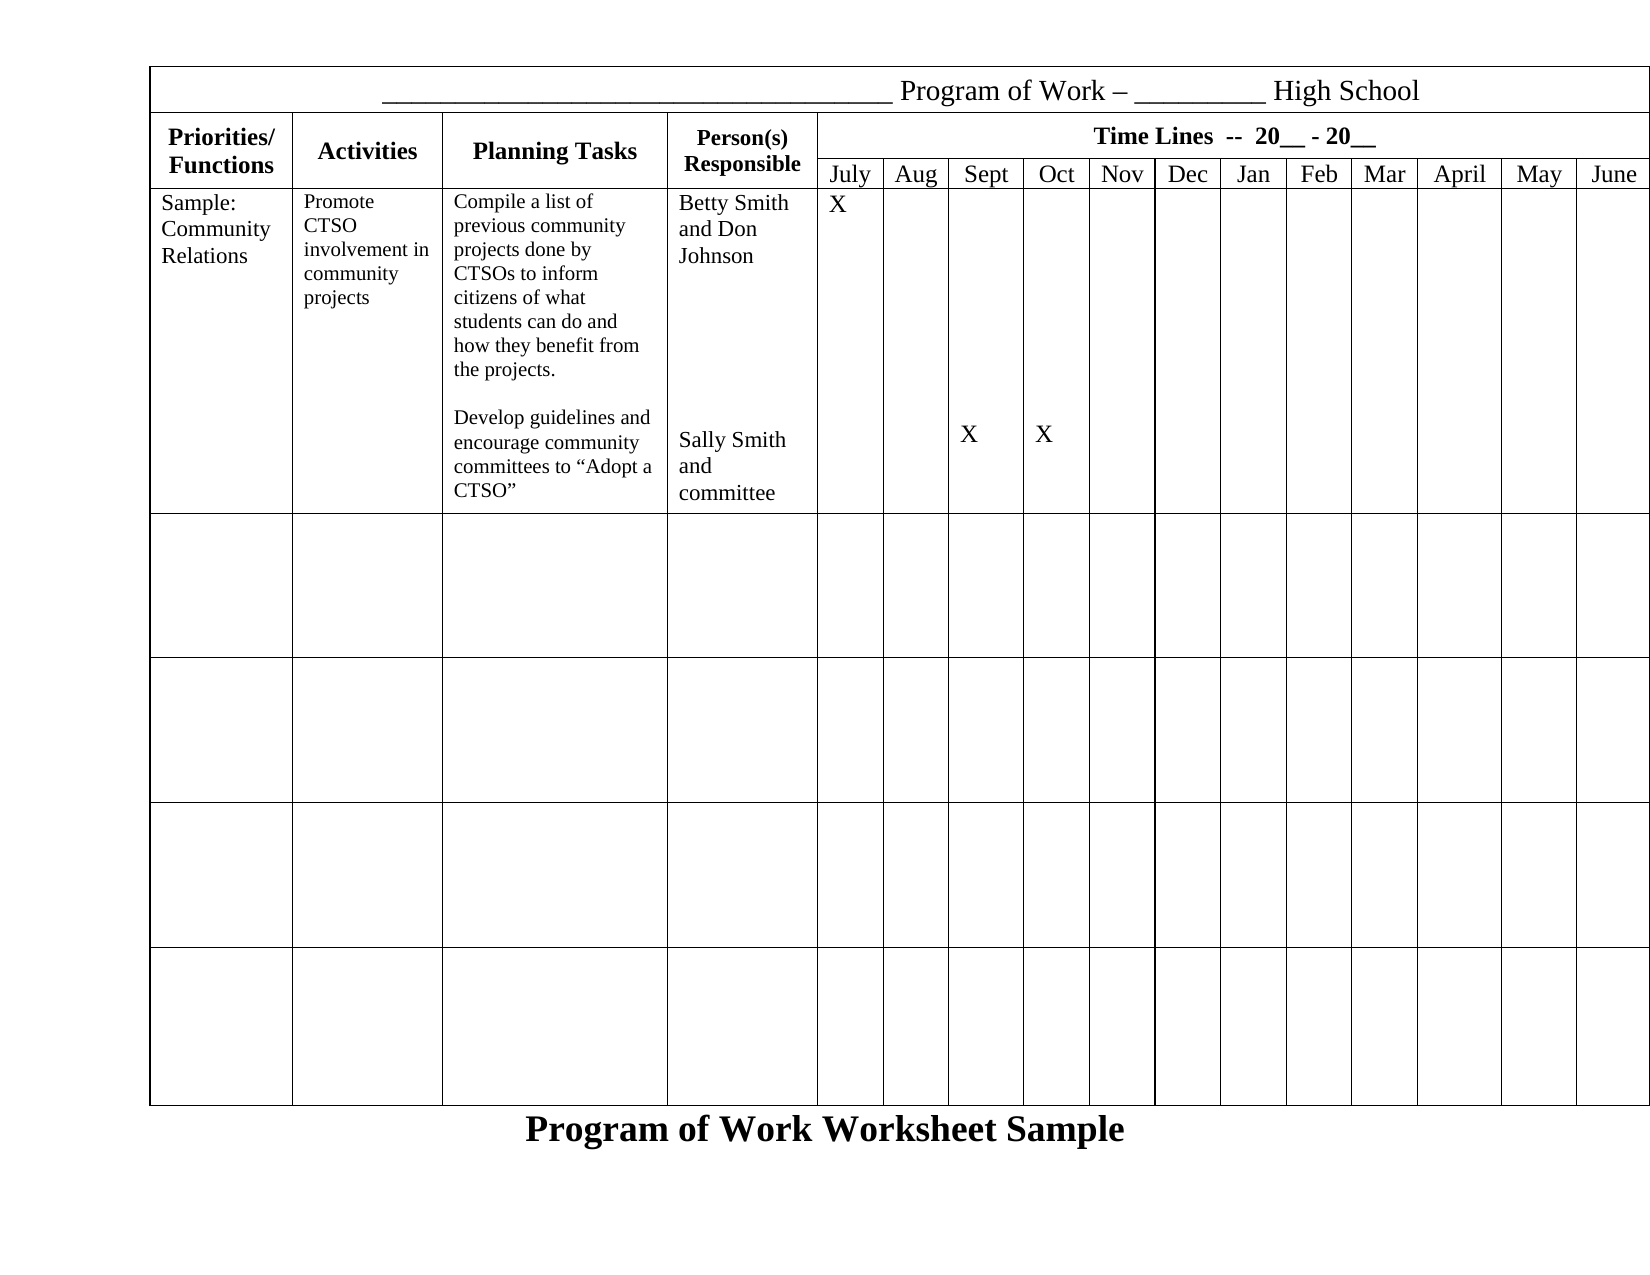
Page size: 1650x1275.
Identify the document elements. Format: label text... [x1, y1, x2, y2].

table_cell [151, 658, 292, 802]
table_cell [1418, 803, 1501, 947]
table_cell [1418, 514, 1501, 657]
table_cell [1024, 658, 1089, 802]
table_cell [1287, 948, 1351, 1105]
table_cell [1502, 189, 1576, 512]
table_header ___________________________________ Program of Work – _________ High School [151, 67, 1649, 112]
table_cell [668, 658, 817, 802]
table_cell [1090, 948, 1154, 1105]
table_cell [1090, 658, 1154, 802]
table_cell [1090, 514, 1154, 657]
table_cell [151, 803, 292, 947]
table_cell [668, 948, 817, 1105]
table_cell [949, 514, 1023, 657]
table_cell [818, 948, 883, 1105]
table_cell Dec [1156, 159, 1220, 188]
table_cell [1418, 658, 1501, 802]
table_cell [884, 514, 948, 657]
text Program of Work Worksheet Sample [150, 1106, 1500, 1149]
table_cell [1024, 514, 1089, 657]
table_cell [1502, 514, 1576, 657]
table_cell [1287, 189, 1351, 512]
table_cell X [1024, 189, 1089, 512]
table_cell [1156, 948, 1220, 1105]
table_cell [668, 514, 817, 657]
table_cell [1156, 189, 1220, 512]
table_cell [151, 514, 292, 657]
table_cell [1577, 803, 1649, 947]
table_cell [293, 803, 442, 947]
table_cell [949, 948, 1023, 1105]
table_cell [1156, 658, 1220, 802]
table_cell Feb [1287, 159, 1351, 188]
table_cell Oct [1024, 159, 1089, 188]
table_cell May [1502, 159, 1576, 188]
table_cell [1352, 658, 1417, 802]
table_cell [1418, 948, 1501, 1105]
table_cell Activities [293, 113, 442, 188]
table_cell Sample: Community Relations [151, 189, 292, 512]
table_cell [884, 803, 948, 947]
table_cell [949, 658, 1023, 802]
table_cell [1090, 189, 1154, 512]
table_cell [1090, 803, 1154, 947]
table_cell Priorities/ Functions [151, 113, 292, 188]
table_cell Planning Tasks [443, 113, 667, 188]
table_cell [1024, 948, 1089, 1105]
table_cell [1502, 803, 1576, 947]
table_cell [884, 189, 948, 512]
table_cell [293, 658, 442, 802]
table_cell [443, 658, 667, 802]
table_cell [1352, 514, 1417, 657]
table_cell [1577, 189, 1649, 512]
table_cell [1024, 803, 1089, 947]
table_cell Nov [1090, 159, 1154, 188]
table_cell [1287, 658, 1351, 802]
table_cell [1221, 514, 1286, 657]
table_cell [1577, 514, 1649, 657]
table_cell Person(s) Responsible [668, 113, 817, 188]
table_cell [293, 948, 442, 1105]
table_cell April [1418, 159, 1501, 188]
table_cell [443, 514, 667, 657]
table_cell June [1577, 159, 1649, 188]
table_cell Aug [884, 159, 948, 188]
table_cell [1221, 189, 1286, 512]
table_cell [818, 514, 883, 657]
table_cell Jan [1221, 159, 1286, 188]
table_cell X [949, 189, 1023, 512]
table_cell [1287, 514, 1351, 657]
table_cell [1352, 948, 1417, 1105]
table_cell [1287, 803, 1351, 947]
table_cell Betty Smith and Don Johnson Sally Smith and committee [668, 189, 817, 512]
table_cell [151, 948, 292, 1105]
table_cell [1352, 803, 1417, 947]
table_cell [1221, 948, 1286, 1105]
table_cell [818, 803, 883, 947]
table_cell [1502, 948, 1576, 1105]
table_cell [443, 803, 667, 947]
table_cell Compile a list of previous community projects done by CTSOs to inform citizens of what students can do and how they benefit from the projects. Develop guidelines and encourage community committees to “Adopt a CTSO” [443, 189, 667, 512]
table_cell X [818, 189, 883, 512]
table_cell [1156, 514, 1220, 657]
table_cell [293, 514, 442, 657]
table_cell Mar [1352, 159, 1417, 188]
table_cell Promote CTSO involvement in community projects [293, 189, 442, 512]
table_cell Sept [949, 159, 1023, 188]
table_cell July [818, 159, 883, 188]
table_cell [884, 948, 948, 1105]
table_cell [949, 803, 1023, 947]
table_cell [443, 948, 667, 1105]
table_cell Time Lines -- 20__ - 20__ [818, 113, 1649, 158]
table_cell [1221, 803, 1286, 947]
table_cell [1502, 658, 1576, 802]
table_cell [1418, 189, 1501, 512]
table_cell [1352, 189, 1417, 512]
table_cell [668, 803, 817, 947]
table_cell [818, 658, 883, 802]
table_cell [884, 658, 948, 802]
table_cell [1577, 658, 1649, 802]
table_cell [1577, 948, 1649, 1105]
table_cell [1156, 803, 1220, 947]
table_cell [1221, 658, 1286, 802]
